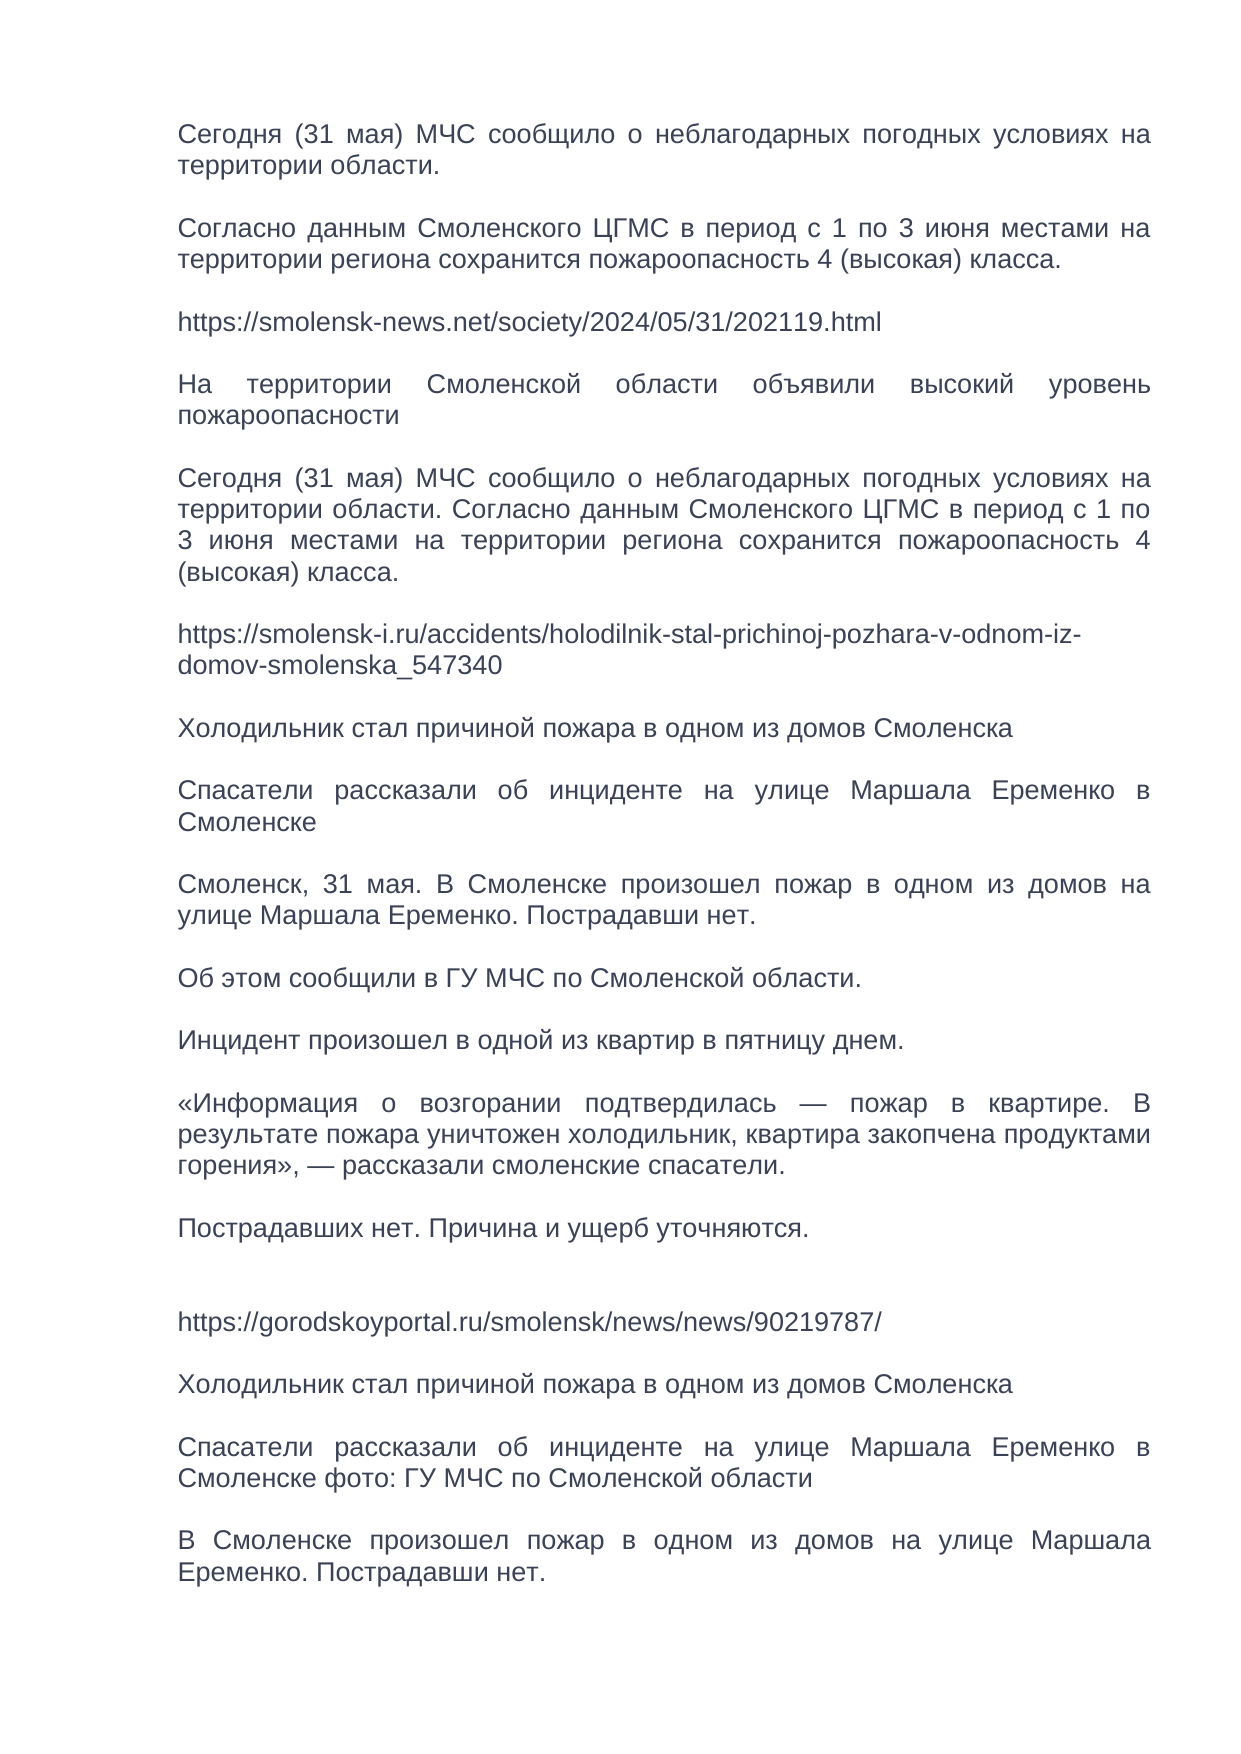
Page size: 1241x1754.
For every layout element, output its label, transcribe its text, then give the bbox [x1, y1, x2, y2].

text В Смоленске произошел пожар в одном из домов на улице Маршала Еременко. Пострадавши нет. [177, 1524, 1152, 1587]
text https://smolensk-i.ru/accidents/holodilnik-stal-prichinoj-pozhara-v-odnom-iz-domov-smolenska_547340 [177, 618, 1152, 681]
text Спасатели рассказали об инциденте на улице Маршала Еременко в Смоленске фото: ГУ МЧС по Смоленской области [177, 1431, 1152, 1493]
text На территории Смоленской области объявили высокий уровень пожароопасности [177, 368, 1152, 431]
text Холодильник стал причиной пожара в одном из домов Смоленска [177, 1368, 1152, 1399]
text Смоленск, 31 мая. В Смоленске произошел пожар в одном из домов на улице Маршала Еременко. Пострадавши нет. [177, 868, 1152, 931]
text Спасатели рассказали об инциденте на улице Маршала Еременко в Смоленске [177, 774, 1152, 837]
text Сегодня (31 мая) МЧС сообщило о неблагодарных погодных условиях на территории области. Согласно данным Смоленского ЦГМС в период с 1 по 3 июня местами на территории региона сохранится пожароопасность 4 (высокая) класса. [177, 462, 1152, 587]
text https://gorodskoyportal.ru/smolensk/news/news/90219787/ [177, 1306, 1152, 1337]
text Инцидент произошел в одной из квартир в пятницу днем. [177, 1024, 1152, 1056]
text https://smolensk-news.net/society/2024/05/31/202119.html [177, 306, 1152, 337]
text «Информация о возгорании подтвердилась — пожар в квартире. В результате пожара уничтожен холодильник, квартира закопчена продуктами горения», — рассказали смоленские спасатели. [177, 1087, 1152, 1181]
text Холодильник стал причиной пожара в одном из домов Смоленска [177, 712, 1152, 743]
text Об этом сообщили в ГУ МЧС по Смоленской области. [177, 962, 1152, 993]
text Сегодня (31 мая) МЧС сообщило о неблагодарных погодных условиях на территории области. [177, 118, 1152, 181]
text Согласно данным Смоленского ЦГМС в период с 1 по 3 июня местами на территории региона сохранится пожароопасность 4 (высокая) класса. [177, 212, 1152, 274]
text Пострадавших нет. Причина и ущерб уточняются. [177, 1212, 1152, 1243]
